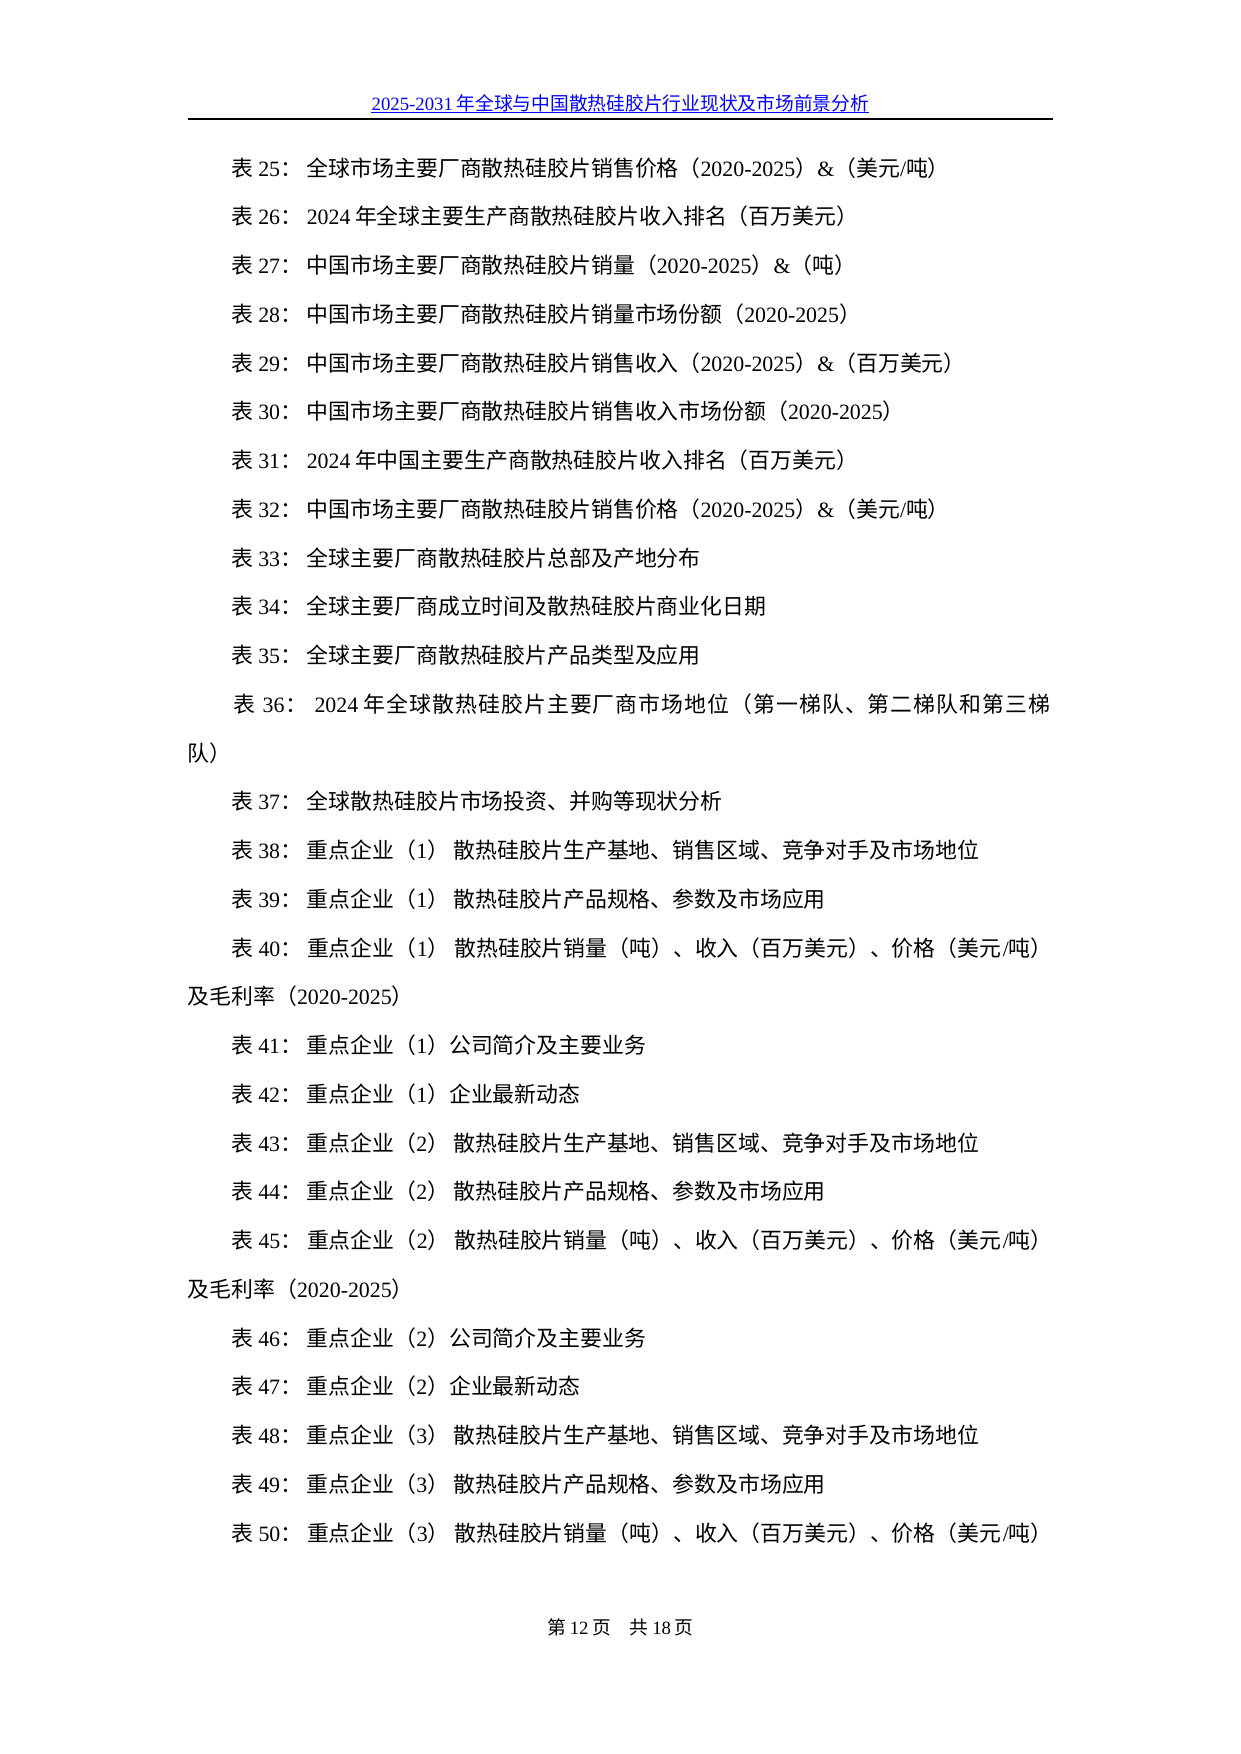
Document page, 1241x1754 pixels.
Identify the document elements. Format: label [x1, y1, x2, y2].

text [187, 150, 1053, 1548]
